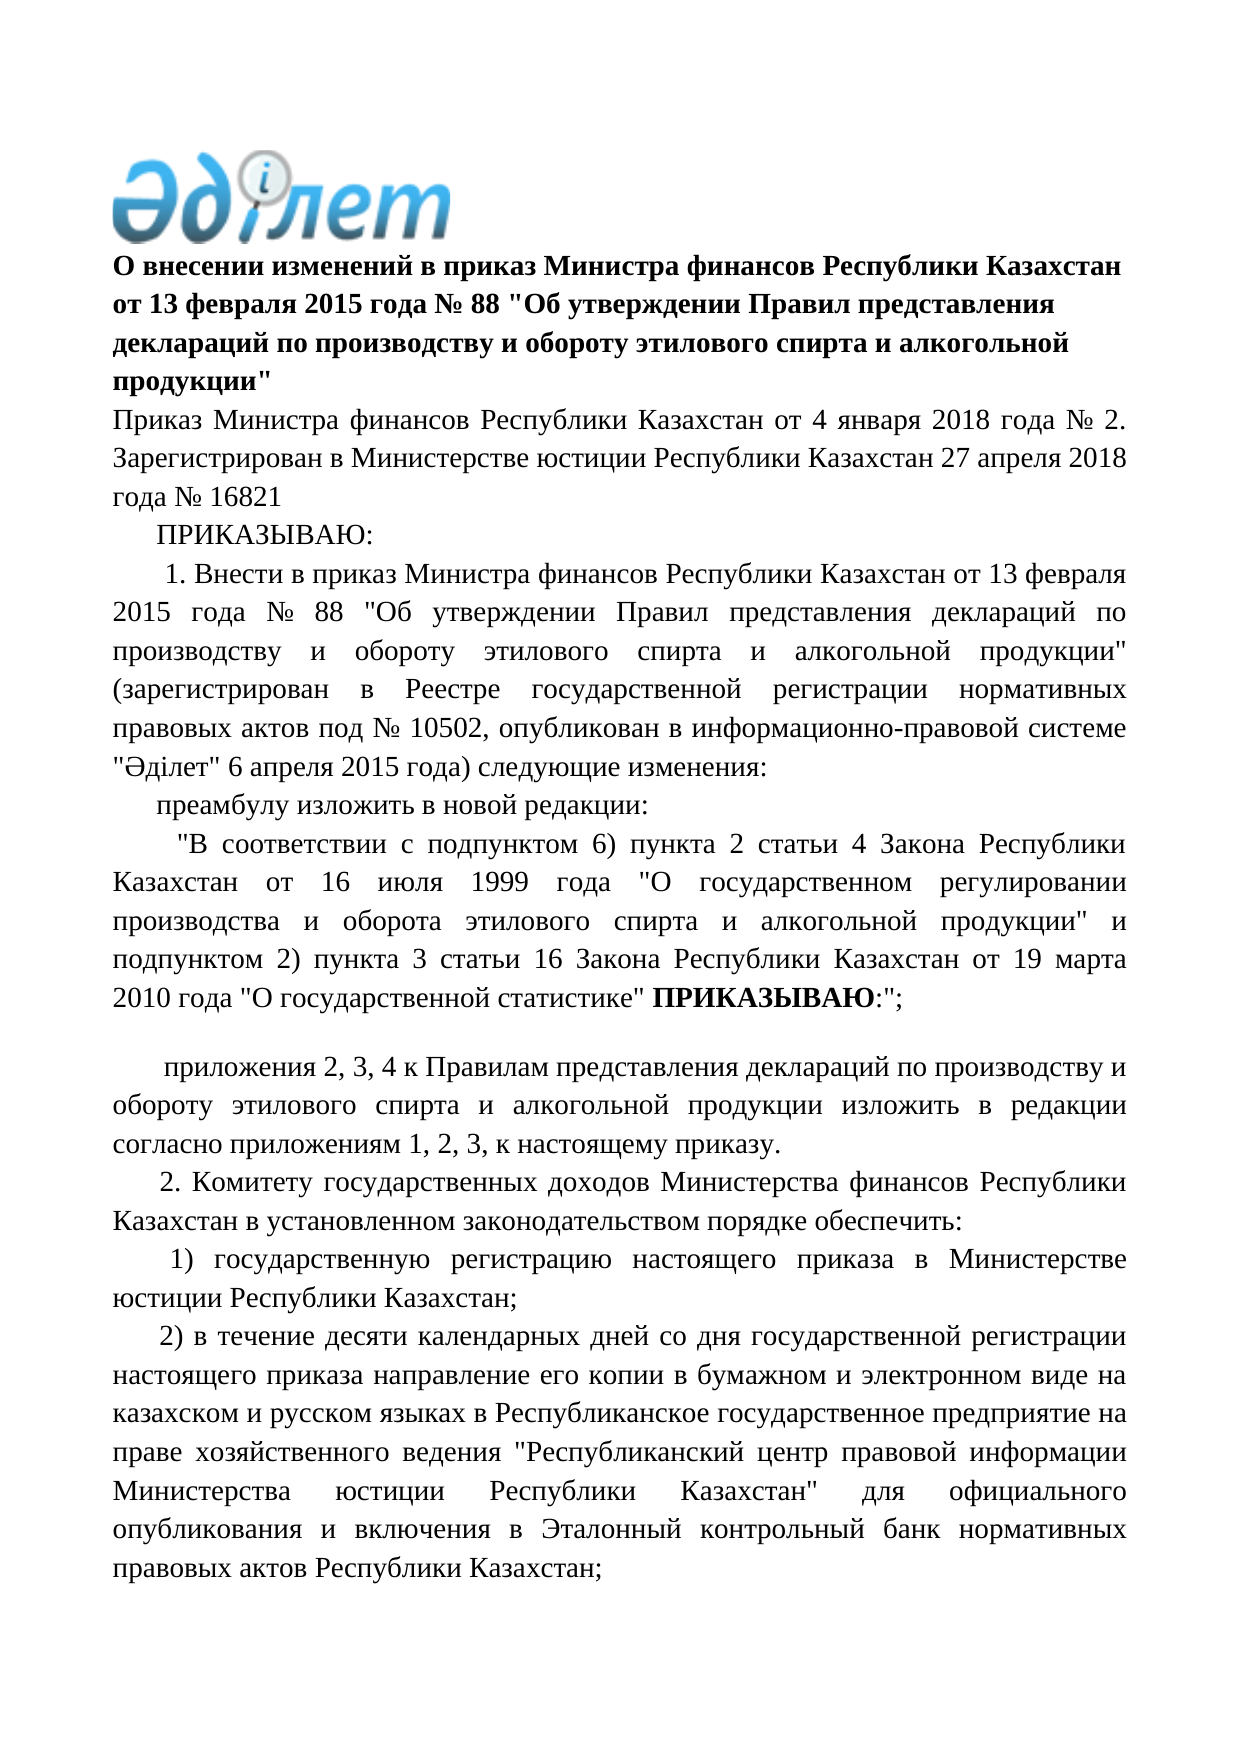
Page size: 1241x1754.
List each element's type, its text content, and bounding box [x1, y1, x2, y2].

text 2) в течение десяти календарных дней со дня государственной регистрации настоящего приказа направление его копии в бумажном и электронном виде на казахском и русском языках в Республиканское государственное предприятие на праве хозяйственного ведения "Республиканский центр правовой информации Министерства юстиции Республики Казахстан" для официального опубликования и включения в Эталонный контрольный банк нормативных правовых актов Республики Казахстан; [112, 1318, 1128, 1583]
text 2. Комитету государственных доходов Министерства финансов Республики Казахстан в установленном законодательством порядке обеспечить: [112, 1164, 1128, 1236]
text 1. Внести в приказ Министра финансов Республики Казахстан от 13 февраля 2015 года № 88 "Об утверждении Правил представления деклараций по производству и обороту этилового спирта и алкогольной продукции" (зарегистрирован в Реестре государственной регистрации нормативных правовых актов под № 10502, опубликован в информационно-правовой системе "Әділет" 6 апреля 2015 года) следующие изменения: [112, 556, 1128, 782]
text Приказ Министра финансов Республики Казахстан от 4 января 2018 года № 2. Зарегистрирован в Министерстве юстиции Республики Казахстан 27 апреля 2018 года № 16821 [112, 402, 1128, 512]
text преамбулу изложить в новой редакции: [112, 787, 1128, 821]
text 1) государственную регистрацию настоящего приказа в Министерстве юстиции Республики Казахстан; [112, 1241, 1128, 1313]
text "В соответствии с подпунктом 6) пункта 2 статьи 4 Закона Республики Казахстан от 16 июля 1999 года "О государственном регулировании производства и оборота этилового спирта и алкогольной продукции" и подпунктом 2) пункта 3 статьи 16 Закона Республики Казахстан от 19 марта 2010 года "О государственной статистике" ПРИКАЗЫВАЮ:"; [112, 826, 1128, 1013]
text О внесении изменений в приказ Министра финансов Республики Казахстан от 13 февраля 2015 года № 88 "Об утверждении Правил представления деклараций по производству и обороту этилового спирта и алкогольной продукции" [112, 248, 1128, 397]
picture [112, 150, 451, 244]
text ПРИКАЗЫВАЮ: [112, 517, 1128, 551]
text приложения 2, 3, 4 к Правилам представления деклараций по производству и обороту этилового спирта и алкогольной продукции изложить в редакции согласно приложениям 1, 2, 3, к настоящему приказу. [112, 1049, 1128, 1159]
